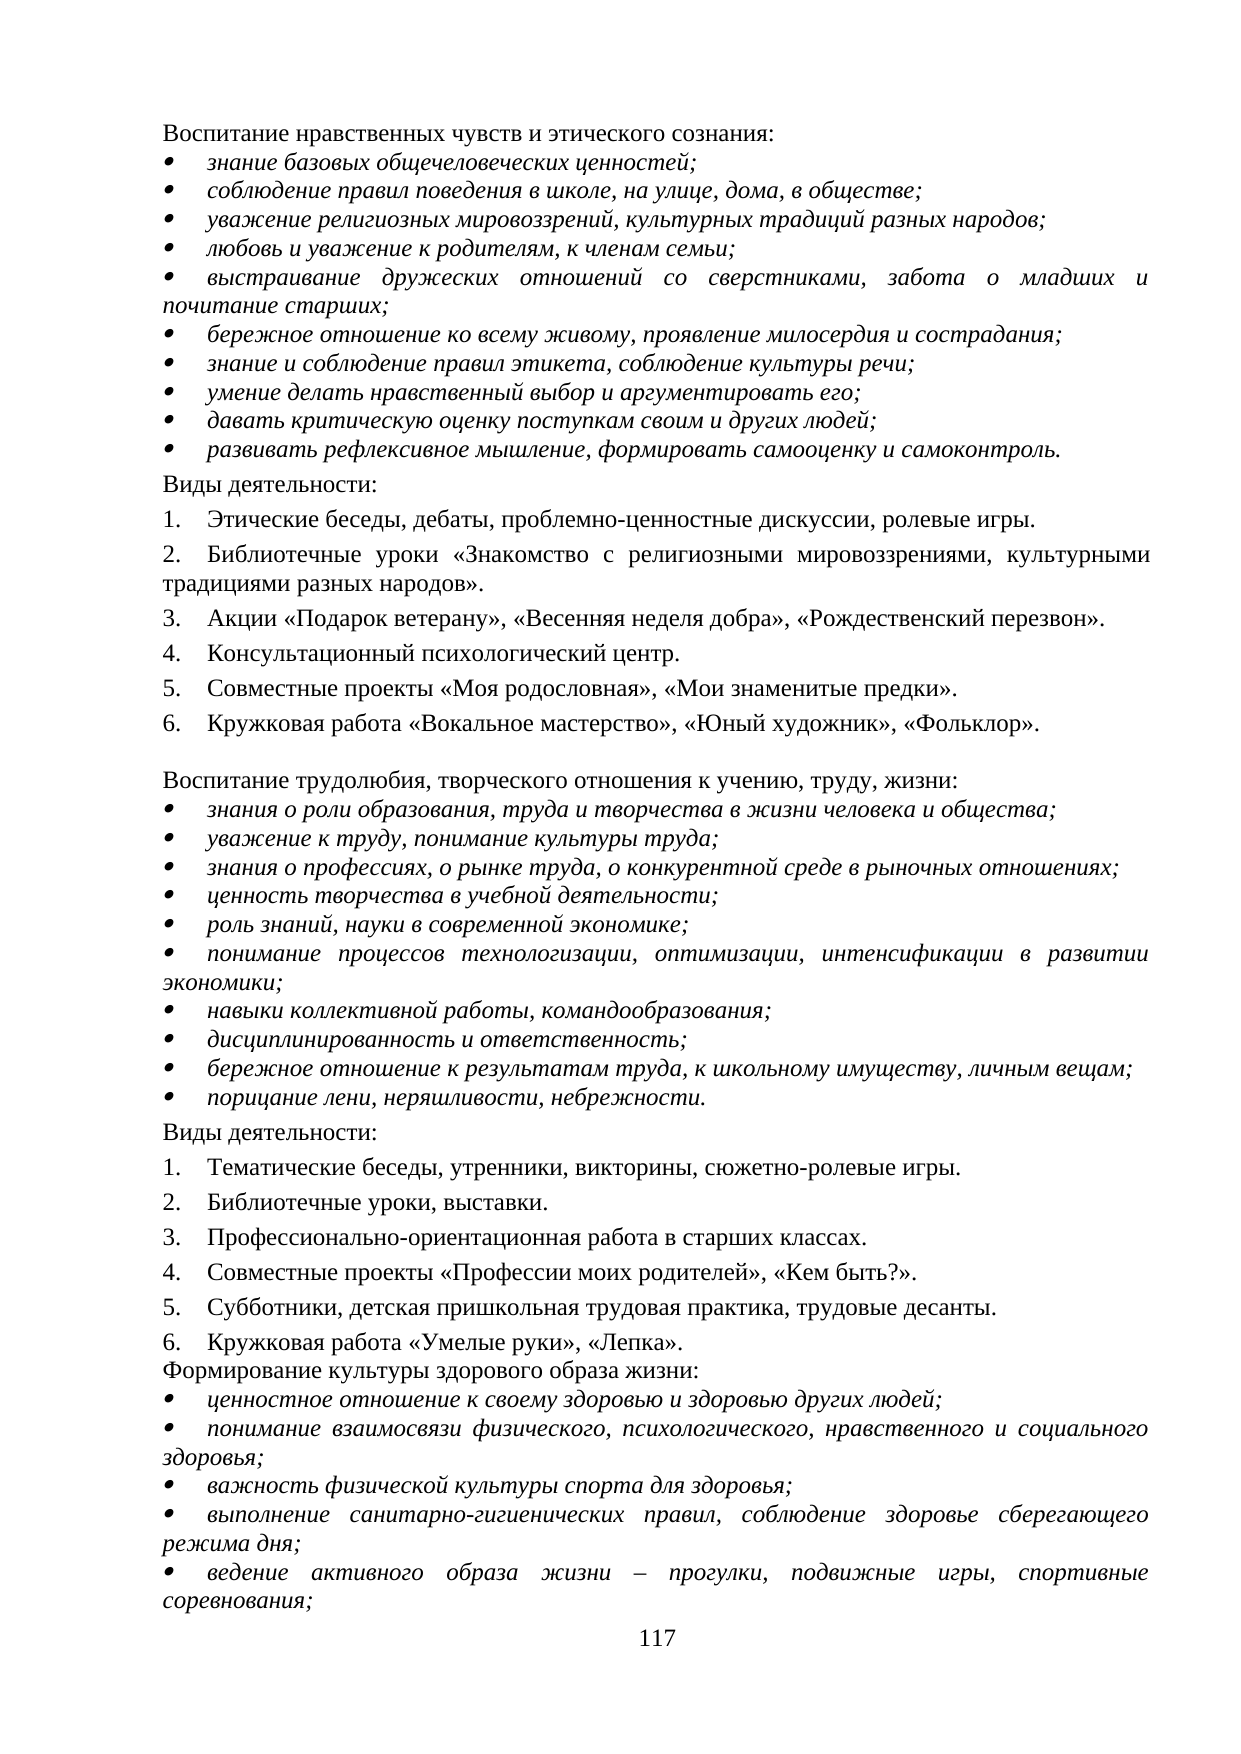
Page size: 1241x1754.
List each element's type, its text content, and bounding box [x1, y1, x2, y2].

list бережное отношение ко всему живому, проявление милосердия и сострадания; [162, 319, 1152, 348]
text Виды деятельности: [162, 469, 1152, 498]
list развивать рефлексивное мышление, формировать самооценку и самоконтроль. [162, 434, 1152, 463]
list понимание взаимосвязи физического, психологического, нравственного и социального здоровья; [162, 1413, 1152, 1471]
list выстраивание дружеских отношений со сверстниками, забота о младших и почитание старших; [162, 262, 1152, 319]
text Формирование культуры здорового образа жизни: [162, 1356, 1152, 1384]
text Виды деятельности: [162, 1117, 1152, 1146]
list ценностное отношение к своему здоровью и здоровью других людей; [162, 1384, 1152, 1413]
list Библиотечные уроки, выставки. [162, 1187, 1152, 1216]
list Субботники, детская пришкольная трудовая практика, трудовые десанты. [162, 1292, 1152, 1321]
list давать критическую оценку поступкам своим и других людей; [162, 406, 1152, 434]
list важность физической культуры спорта для здоровья; [162, 1471, 1152, 1499]
list Профессионально-ориентационная работа в старших классах. [162, 1222, 1152, 1251]
list Консультационный психологический центр. [162, 638, 1152, 667]
list роль знаний, науки в современной экономике; [162, 909, 1152, 938]
list уважение религиозных мировоззрений, культурных традиций разных народов; [162, 204, 1152, 233]
list знание и соблюдение правил этикета, соблюдение культуры речи; [162, 348, 1152, 377]
list Акции «Подарок ветерану», «Весенняя неделя добра», «Рождественский перезвон». [162, 603, 1152, 632]
text Воспитание трудолюбия, творческого отношения к учению, труду, жизни: [162, 766, 1152, 794]
list порицание лени, неряшливости, небрежности. [162, 1082, 1152, 1111]
list знание базовых общечеловеческих ценностей; [162, 147, 1152, 176]
list любовь и уважение к родителям, к членам семьи; [162, 233, 1152, 262]
text Воспитание нравственных чувств и этического сознания: [162, 118, 1152, 147]
list ценность творчества в учебной деятельности; [162, 881, 1152, 909]
list Совместные проекты «Профессии моих родителей», «Кем быть?». [162, 1257, 1152, 1286]
list Этические беседы, дебаты, проблемно-ценностные дискуссии, ролевые игры. [162, 504, 1152, 533]
list Совместные проекты «Моя родословная», «Мои знаменитые предки». [162, 673, 1152, 702]
list соблюдение правил поведения в школе, на улице, дома, в обществе; [162, 176, 1152, 204]
list навыки коллективной работы, командообразования; [162, 996, 1152, 1024]
list знания о профессиях, о рынке труда, о конкурентной среде в рыночных отношениях; [162, 852, 1152, 881]
list умение делать нравственный выбор и аргументировать его; [162, 377, 1152, 406]
list Библиотечные уроки «Знакомство с религиозными мировоззрениями, культурными традициями разных народов». [162, 539, 1152, 597]
list бережное отношение к результатам труда, к школьному имуществу, личным вещам; [162, 1053, 1152, 1082]
list выполнение санитарно-гигиенических правил, соблюдение здоровье сберегающего режима дня; [162, 1499, 1152, 1557]
list ведение активного образа жизни – прогулки, подвижные игры, спортивные соревнования; [162, 1557, 1152, 1614]
list Кружковая работа «Умелые руки», «Лепка». [162, 1327, 1152, 1356]
list дисциплинированность и ответственность; [162, 1024, 1152, 1053]
list понимание процессов технологизации, оптимизации, интенсификации в развитии экономики; [162, 938, 1152, 996]
list знания о роли образования, труда и творчества в жизни человека и общества; [162, 794, 1152, 823]
list Тематические беседы, утренники, викторины, сюжетно-ролевые игры. [162, 1152, 1152, 1181]
list Кружковая работа «Вокальное мастерство», «Юный художник», «Фольклор». [162, 708, 1152, 737]
list уважение к труду, понимание культуры труда; [162, 823, 1152, 852]
